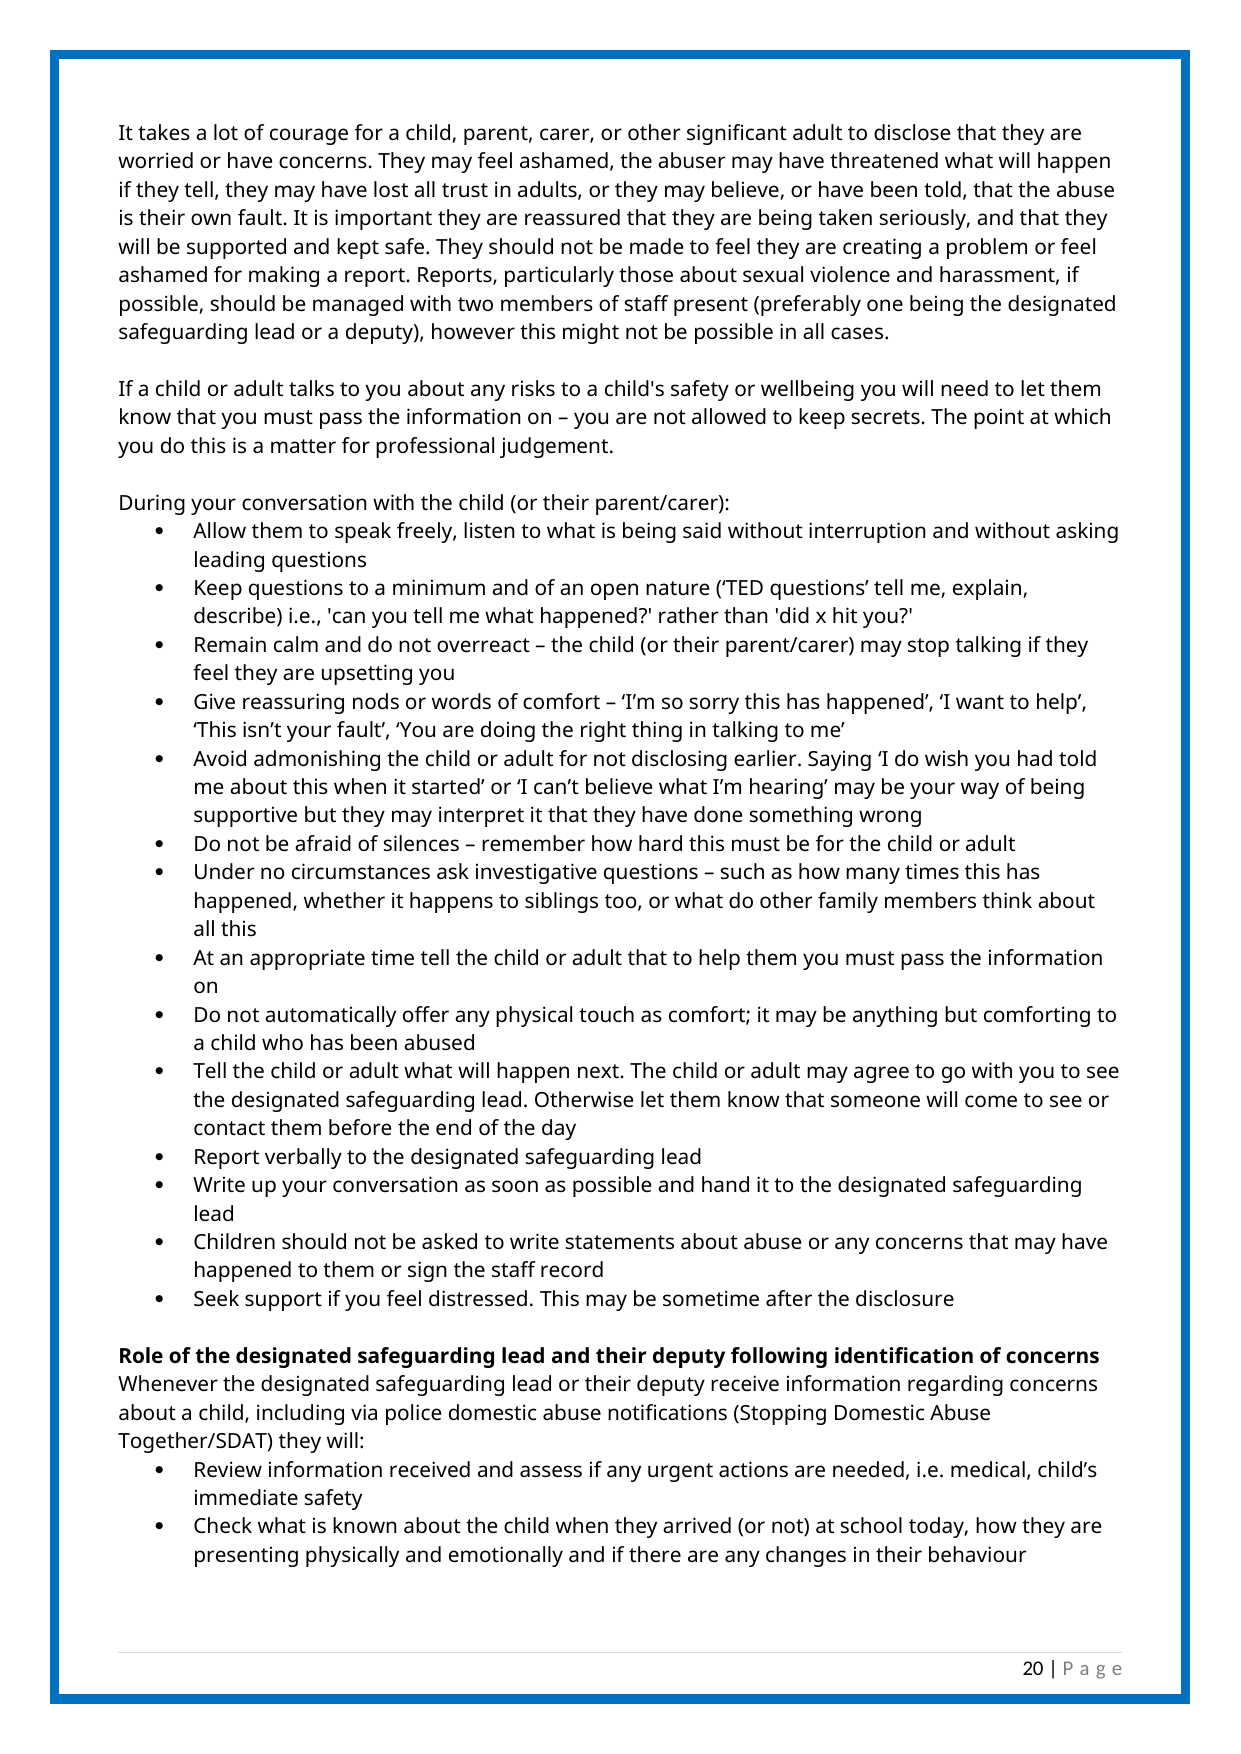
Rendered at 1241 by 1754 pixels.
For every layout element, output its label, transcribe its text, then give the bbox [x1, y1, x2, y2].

list Allow them to speak freely, listen to what is being said without interruption and without asking leading questions [156, 516, 1122, 573]
list Seek support if you feel distressed. This may be sometime after the disclosure [156, 1284, 1122, 1312]
text During your conversation with the child (or their parent/carer): [118, 488, 1122, 516]
text If a child or adult talks to you about any risks to a child's safety or wellbeing you will need to let them know that you must pass the information on – you are not allowed to keep secrets. The point at which you do this is a matter for professional judgement. [118, 374, 1122, 459]
text It takes a lot of courage for a child, parent, carer, or other significant adult to disclose that they are worried or have concerns. They may feel ashamed, the abuser may have threatened what will happen if they tell, they may have lost all trust in adults, or they may believe, or have been told, that the abuse is their own fault. It is important they are reassured that they are being taken seriously, and that they will be supported and kept safe. They should not be made to feel they are creating a problem or feel ashamed for making a report. Reports, particularly those about sexual violence and harassment, if possible, should be managed with two members of staff present (preferably one being the designated safeguarding lead or a deputy), however this might not be possible in all cases. [118, 118, 1122, 346]
list Report verbally to the designated safeguarding lead [156, 1142, 1122, 1170]
list Keep questions to a minimum and of an open nature (‘TED questions’ tell me, explain, describe) i.e., 'can you tell me what happened?' rather than 'did x hit you?' [156, 573, 1122, 630]
list Tell the child or adult what will happen next. The child or adult may agree to go with you to see the designated safeguarding lead. Otherwise let them know that someone will come to see or contact them before the end of the day [156, 1057, 1122, 1142]
list Under no circumstances ask investigative questions – such as how many times this has happened, whether it happens to siblings too, or what do other family members think about all this [156, 857, 1122, 943]
list Children should not be asked to write statements about abuse or any concerns that may have happened to them or sign the staff record [156, 1227, 1122, 1284]
text Role of the designated safeguarding lead and their deputy following identification of concerns [118, 1341, 1122, 1369]
list At an appropriate time tell the child or adult that to help them you must pass the information on [156, 943, 1122, 1000]
list Avoid admonishing the child or adult for not disclosing earlier. Saying ‘I do wish you had told me about this when it started’ or ‘I can’t believe what I’m hearing’ may be your way of being supportive but they may interpret it that they have done something wrong [156, 744, 1122, 829]
list Write up your conversation as soon as possible and hand it to the designated safeguarding lead [156, 1170, 1122, 1227]
list Give reassuring nods or words of comfort – ‘I’m so sorry this has happened’, ‘I want to help’, ‘This isn’t your fault’, ‘You are doing the right thing in talking to me’ [156, 687, 1122, 744]
list Review information received and assess if any urgent actions are needed, i.e. medical, child’s immediate safety [156, 1455, 1122, 1512]
list Do not automatically offer any physical touch as comfort; it may be anything but comforting to a child who has been abused [156, 1000, 1122, 1057]
list Do not be afraid of silences – remember how hard this must be for the child or adult [156, 829, 1122, 857]
list Remain calm and do not overreact – the child (or their parent/carer) may stop talking if they feel they are upsetting you [156, 630, 1122, 687]
list Check what is known about the child when they arrived (or not) at school today, how they are presenting physically and emotionally and if there are any changes in their behaviour [156, 1512, 1122, 1568]
text Whenever the designated safeguarding lead or their deputy receive information regarding concerns about a child, including via police domestic abuse notifications (Stopping Domestic Abuse Together/SDAT) they will: [118, 1369, 1122, 1455]
